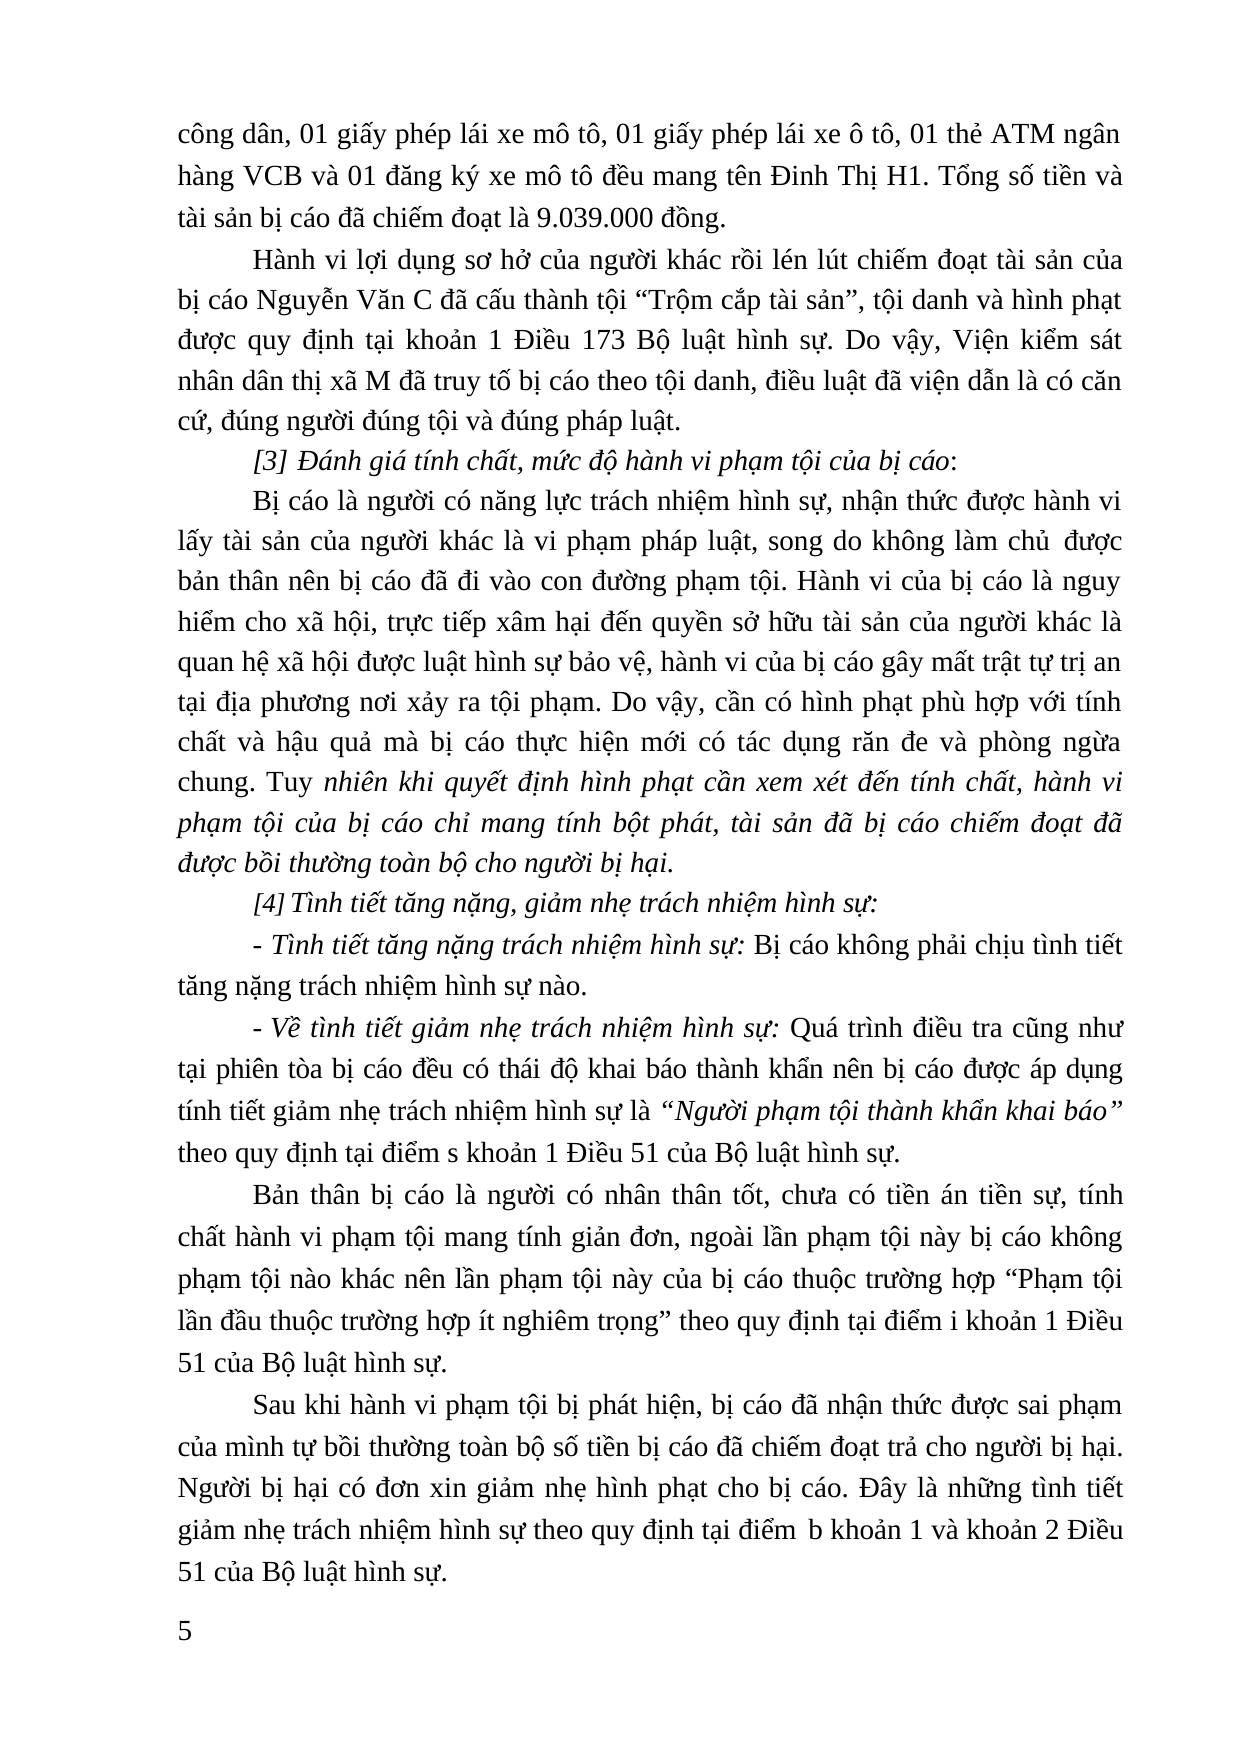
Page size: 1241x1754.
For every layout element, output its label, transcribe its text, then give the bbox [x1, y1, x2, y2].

text Bị cáo là người có năng lực trách nhiệm hình sự, nhận thức được hành vi lấy tài sản của người khác là vi phạm pháp luật, song do không làm chủ được bản thân nên bị cáo đã đi vào con đường phạm tội. Hành vi của bị cáo là nguy hiểm cho xã hội, trực tiếp xâm hại đến quyền sở hữu tài sản của người khác là quan hệ xã hội được luật hình sự bảo vệ, hành vi của bị cáo gây mất trật tự trị an tại địa phương nơi xảy ra tội phạm. Do vậy, cần có hình phạt phù hợp với tính chất và hậu quả mà bị cáo thực hiện mới có tác dụng răn đe và phòng ngừa chung. Tuy nhiên khi quyết định hình phạt cần xem xét đến tính chất, hành vi phạm tội của bị cáo chỉ mang tính bột phát, tài sản đã bị cáo chiếm đoạt đã được bồi thường toàn bộ cho người bị hại. [177, 483, 1123, 878]
text Sau khi hành vi phạm tội bị phát hiện, bị cáo đã nhận thức được sai phạm của mình tự bồi thường toàn bộ số tiền bị cáo đã chiếm đoạt trả cho người bị hại. Người bị hại có đơn xin giảm nhẹ hình phạt cho bị cáo. Đây là những tình tiết giảm nhẹ trách nhiệm hình sự theo quy định tại điểm b khoản 1 và khoản 2 Điều 51 của Bộ luật hình sự. [177, 1387, 1123, 1588]
text Bản thân bị cáo là người có nhân thân tốt, chưa có tiền án tiền sự, tính chất hành vi phạm tội mang tính giản đơn, ngoài lần phạm tội này bị cáo không phạm tội nào khác nên lần phạm tội này của bị cáo thuộc trường hợp “Phạm tội lần đầu thuộc trường hợp ít nghiêm trọng” theo quy định tại điểm i khoản 1 Điều 51 của Bộ luật hình sự. [177, 1177, 1123, 1378]
list Tình tiết tăng nặng, giảm nhẹ trách nhiệm hình sự: [252, 885, 1146, 919]
list Về tình tiết giảm nhẹ trách nhiệm hình sự: Quá trình điều tra cũng như tại phiên tòa bị cáo đều có thái độ khai báo thành khẩn nên bị cáo được áp dụng tính tiết giảm nhẹ trách nhiệm hình sự là “Người phạm tội thành khẩn khai báo” theo quy định tại điểm s khoản 1 Điều 51 của Bộ luật hình sự. [177, 1010, 1123, 1169]
text công dân, 01 giấy phép lái xe mô tô, 01 giấy phép lái xe ô tô, 01 thẻ ATM ngân hàng VCB và 01 đăng ký xe mô tô đều mang tên Đinh Thị H1. Tổng số tiền và tài sản bị cáo đã chiếm đoạt là 9.039.000 đồng. [177, 116, 1123, 233]
list Đánh giá tính chất, mức độ hành vi phạm tội của bị cáo: [252, 443, 1146, 477]
list Tình tiết tăng nặng trách nhiệm hình sự: Bị cáo không phải chịu tình tiết tăng nặng trách nhiệm hình sự nào. [177, 927, 1123, 1002]
text Hành vi lợi dụng sơ hở của người khác rồi lén lút chiếm đoạt tài sản của bị cáo Nguyễn Văn C đã cấu thành tội “Trộm cắp tài sản”, tội danh và hình phạt được quy định tại khoản 1 Điều 173 Bộ luật hình sự. Do vậy, Viện kiểm sát nhân dân thị xã M đã truy tố bị cáo theo tội danh, điều luật đã viện dẫn là có căn cứ, đúng người đúng tội và đúng pháp luật. [177, 242, 1123, 436]
